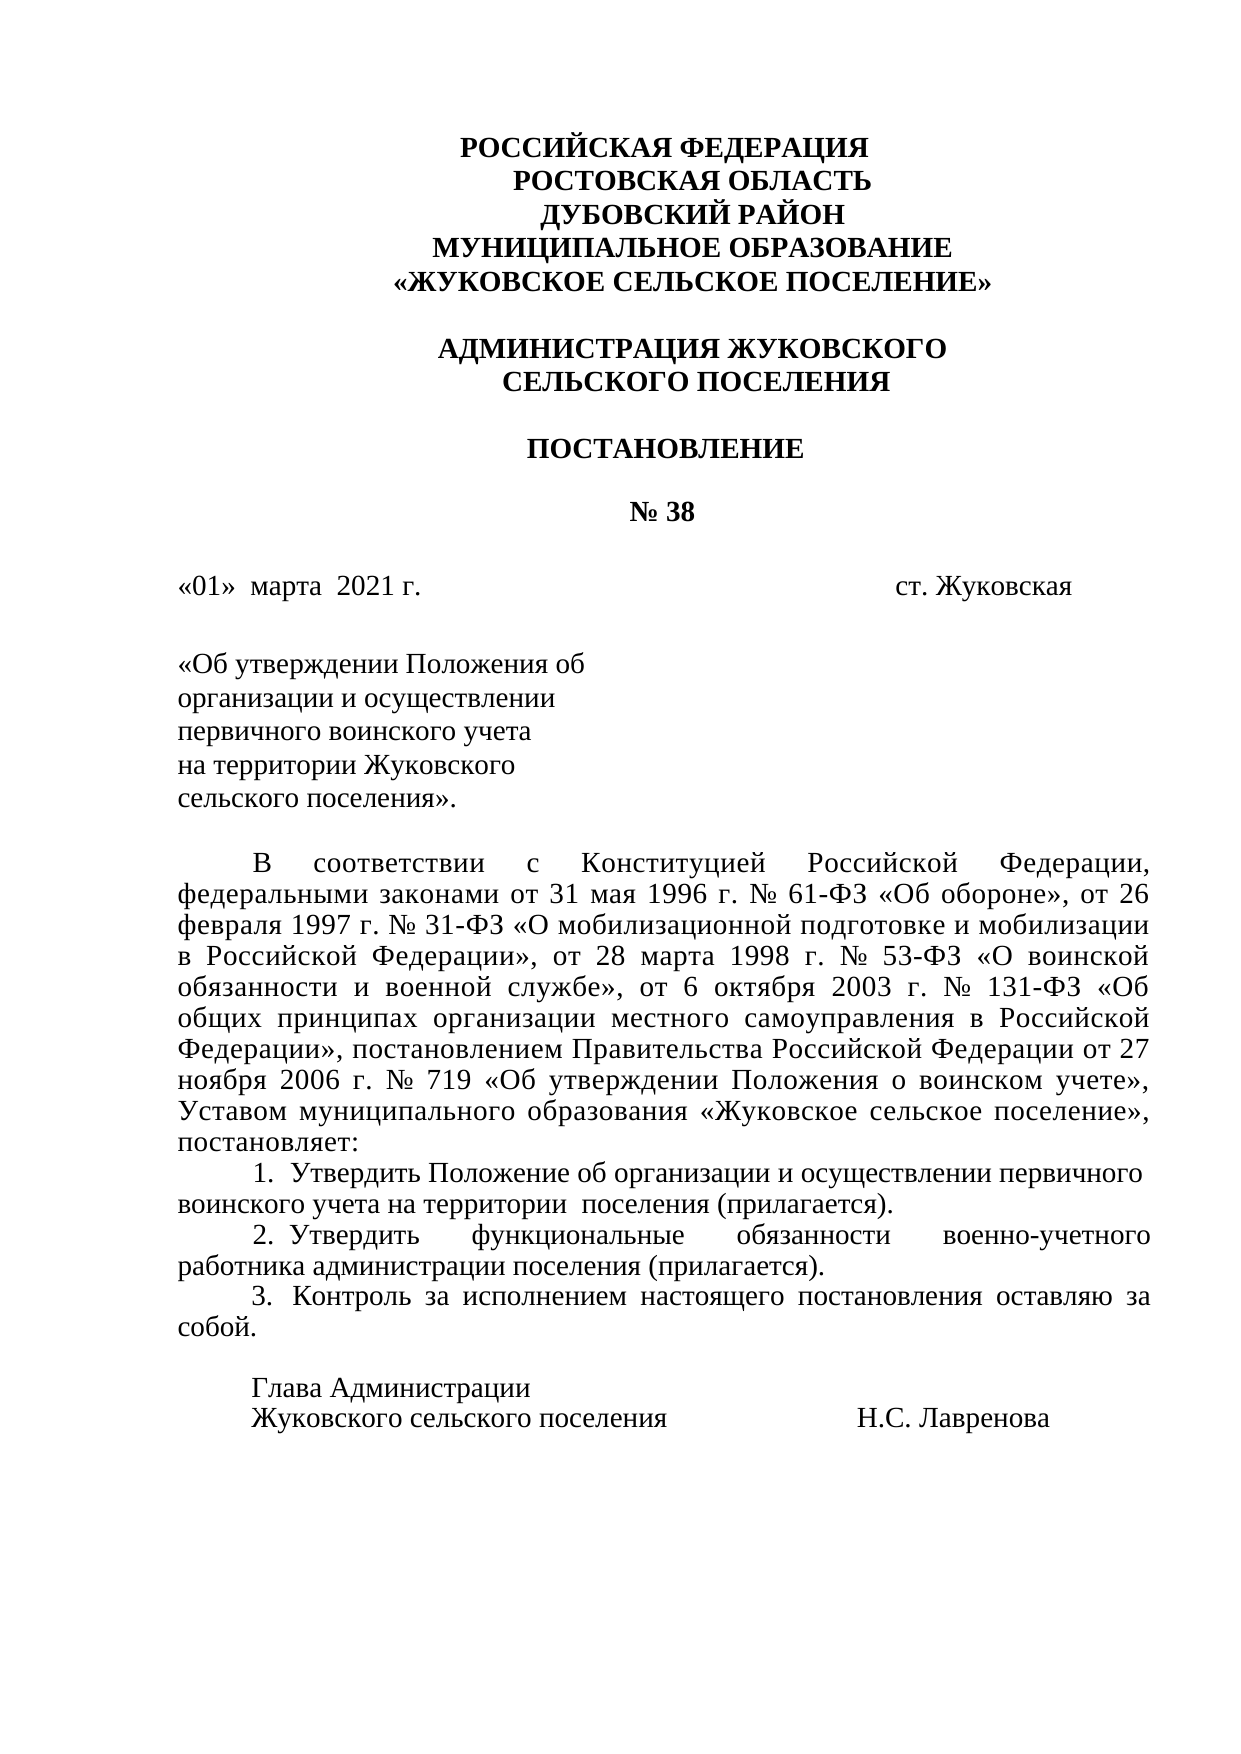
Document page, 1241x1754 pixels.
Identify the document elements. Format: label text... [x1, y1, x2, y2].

list Контроль за исполнением настоящего постановления оставляю за собой. [177, 1281, 1152, 1342]
text РОСТОВСКАЯ ОБЛАСТЬ [233, 163, 1152, 197]
text сельского поселения». [177, 780, 1152, 847]
text Жуковского сельского поселения Н.С. Лавренова [251, 1403, 1152, 1434]
text «Об утверждении Положения об [177, 646, 1152, 680]
text МУНИЦИПАЛЬНОЕ ОБРАЗОВАНИЕ [233, 230, 1152, 264]
list Утвердить функциональные обязанности военно-учетного работника администрации поселения (прилагается). [177, 1220, 1152, 1281]
text № 38 [469, 498, 1152, 527]
text на территории Жуковского [177, 747, 1152, 780]
text В соответствии с Конституцией Российской Федерации, федеральными законами от 31 мая 1996 г. № 61-ФЗ «Об обороне», от 26 февраля 1997 г. № 31-ФЗ «О мобилизационной подготовке и мобилизации в Российской Федерации», от 28 марта 1998 г. № 53-ФЗ «О воинской обязанности и военной службе», от 6 октября 2003 г. № 131-ФЗ «Об общих принципах организации местного самоуправления в Российской Федерации», постановлением Правительства Российской Федерации от 27 ноября 2006 г. № 719 «Об утверждении Положения о воинском учете», Уставом муниципального образования «Жуковское сельское поселение», постановляет: [177, 847, 1152, 1158]
text ДУБОВСКИЙ РАЙОН [233, 197, 1152, 230]
text РОССИЙСКАЯ ФЕДЕРАЦИЯ [177, 130, 1152, 163]
text СЕЛЬСКОГО ПОСЕЛЕНИЯ [233, 364, 1152, 398]
text «01» марта 2021 г. ст. Жуковская [177, 572, 1152, 601]
text «ЖУКОВСКОЕ СЕЛЬСКОЕ ПОСЕЛЕНИЕ» [233, 264, 1152, 297]
text ПОСТАНОВЛЕНИЕ [179, 431, 1152, 465]
text воинского учета на территории поселения (прилагается). [177, 1189, 1152, 1220]
list Утвердить Положение об организации и осуществлении первичного [177, 1158, 1152, 1189]
text организации и осуществлении первичного воинского учета [177, 680, 1152, 747]
text АДМИНИСТРАЦИЯ ЖУКОВСКОГО [233, 331, 1152, 364]
text Глава Администрации [251, 1373, 1152, 1403]
